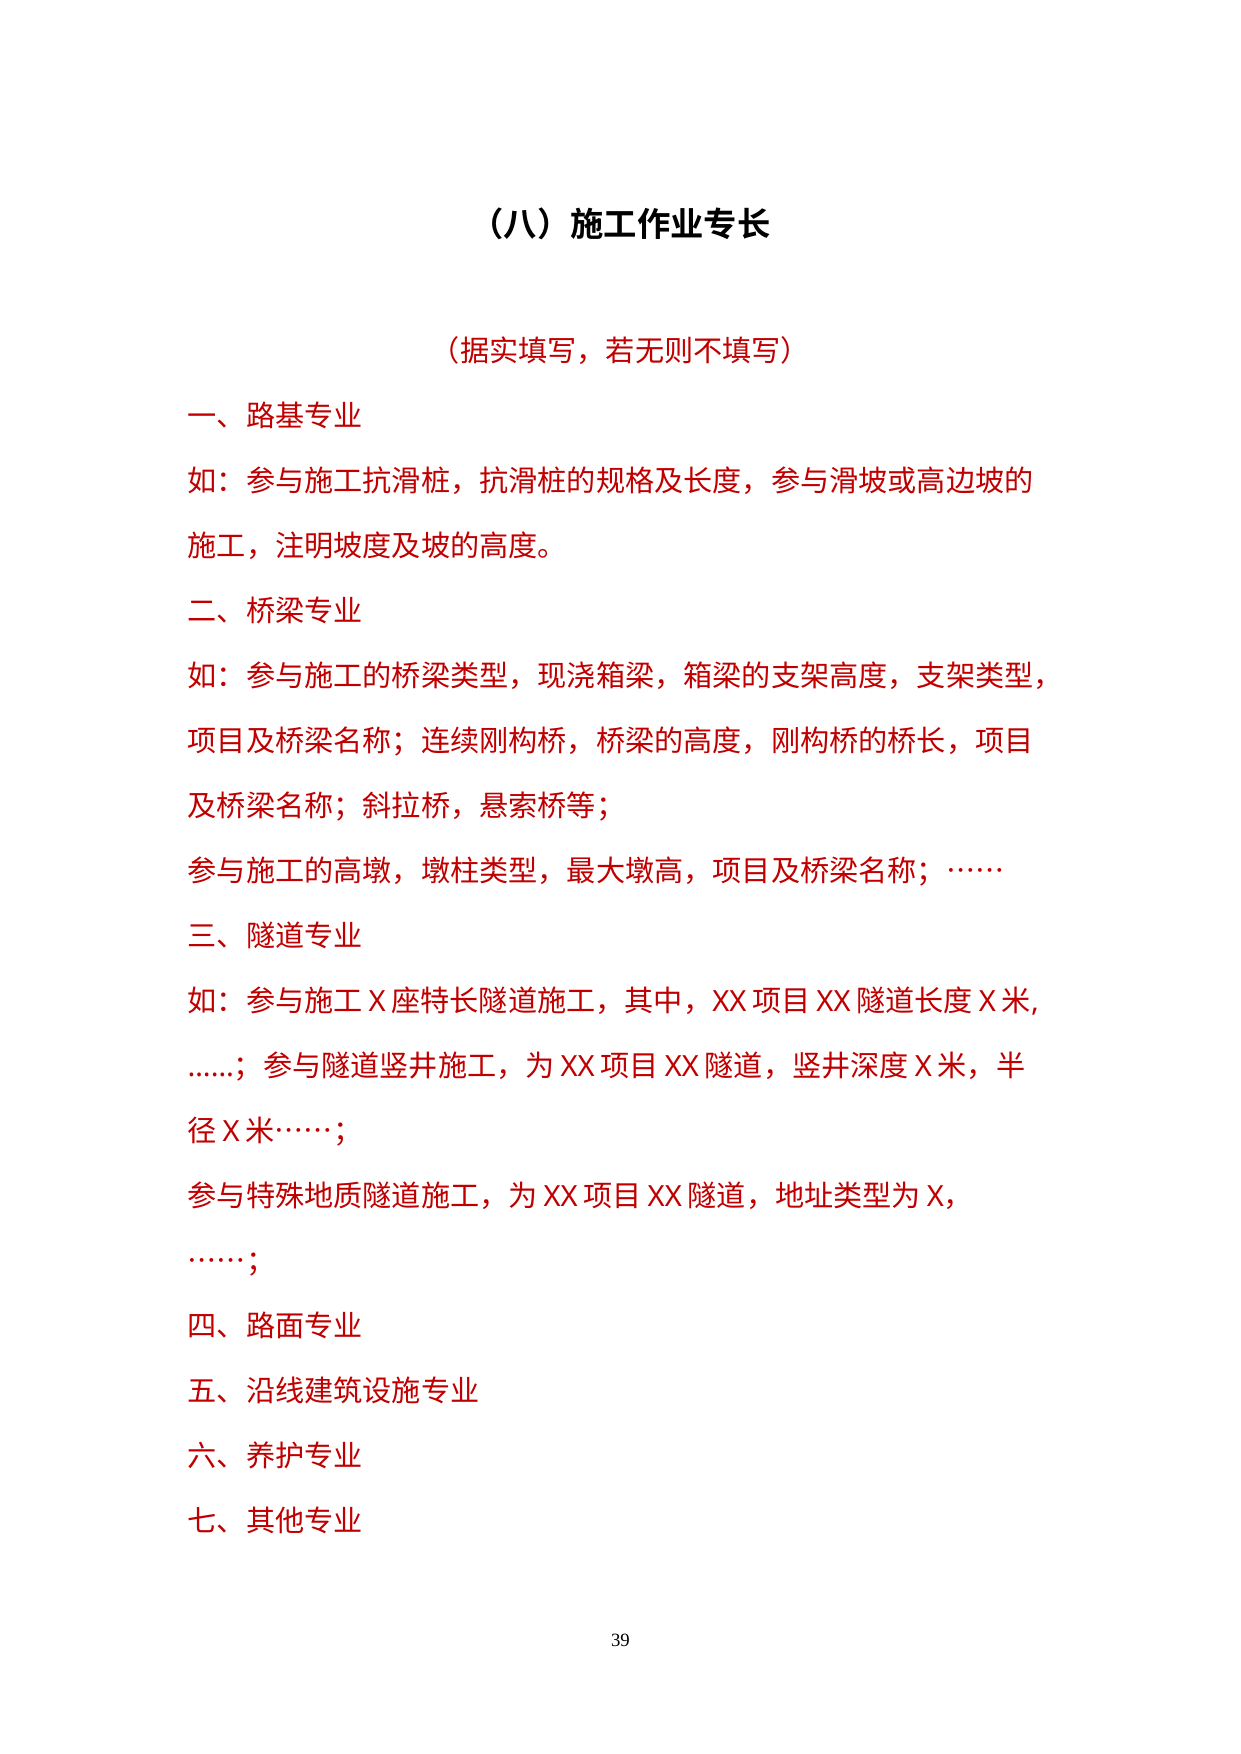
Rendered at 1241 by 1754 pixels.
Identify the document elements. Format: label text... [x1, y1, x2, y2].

text 四、路面专业 [187, 1291, 1053, 1356]
text 如：参与施工抗滑桩，抗滑桩的规格及长度，参与滑坡或高边坡的施工，注明坡度及坡的高度。 [187, 446, 1053, 576]
text 七、其他专业 [187, 1486, 1053, 1551]
text 五、沿线建筑设施专业 [187, 1356, 1053, 1421]
text 一、路基专业 [187, 381, 1053, 446]
text 三、隧道专业 [187, 901, 1053, 966]
text 参与特殊地质隧道施工，为XX项目XX隧道，地址类型为X，……； [187, 1161, 1053, 1291]
text 如：参与施工X座特长隧道施工，其中，XX项目XX隧道长度X米,……；参与隧道竖井施工，为XX项目XX隧道，竖井深度X米，半径X米……； [187, 966, 1053, 1161]
text 参与施工的高墩，墩柱类型，最大墩高，项目及桥梁名称；…… [187, 836, 1053, 901]
subtitle （八）施工作业专长 [187, 189, 1053, 254]
text 六、养护专业 [187, 1421, 1053, 1486]
text 如：参与施工的桥梁类型，现浇箱梁，箱梁的支架高度，支架类型，项目及桥梁名称；连续刚构桥，桥梁的高度，刚构桥的桥长，项目及桥梁名称；斜拉桥，悬索桥等； [187, 641, 1053, 836]
text 二、桥梁专业 [187, 576, 1053, 641]
text （据实填写，若无则不填写） [187, 316, 1053, 381]
